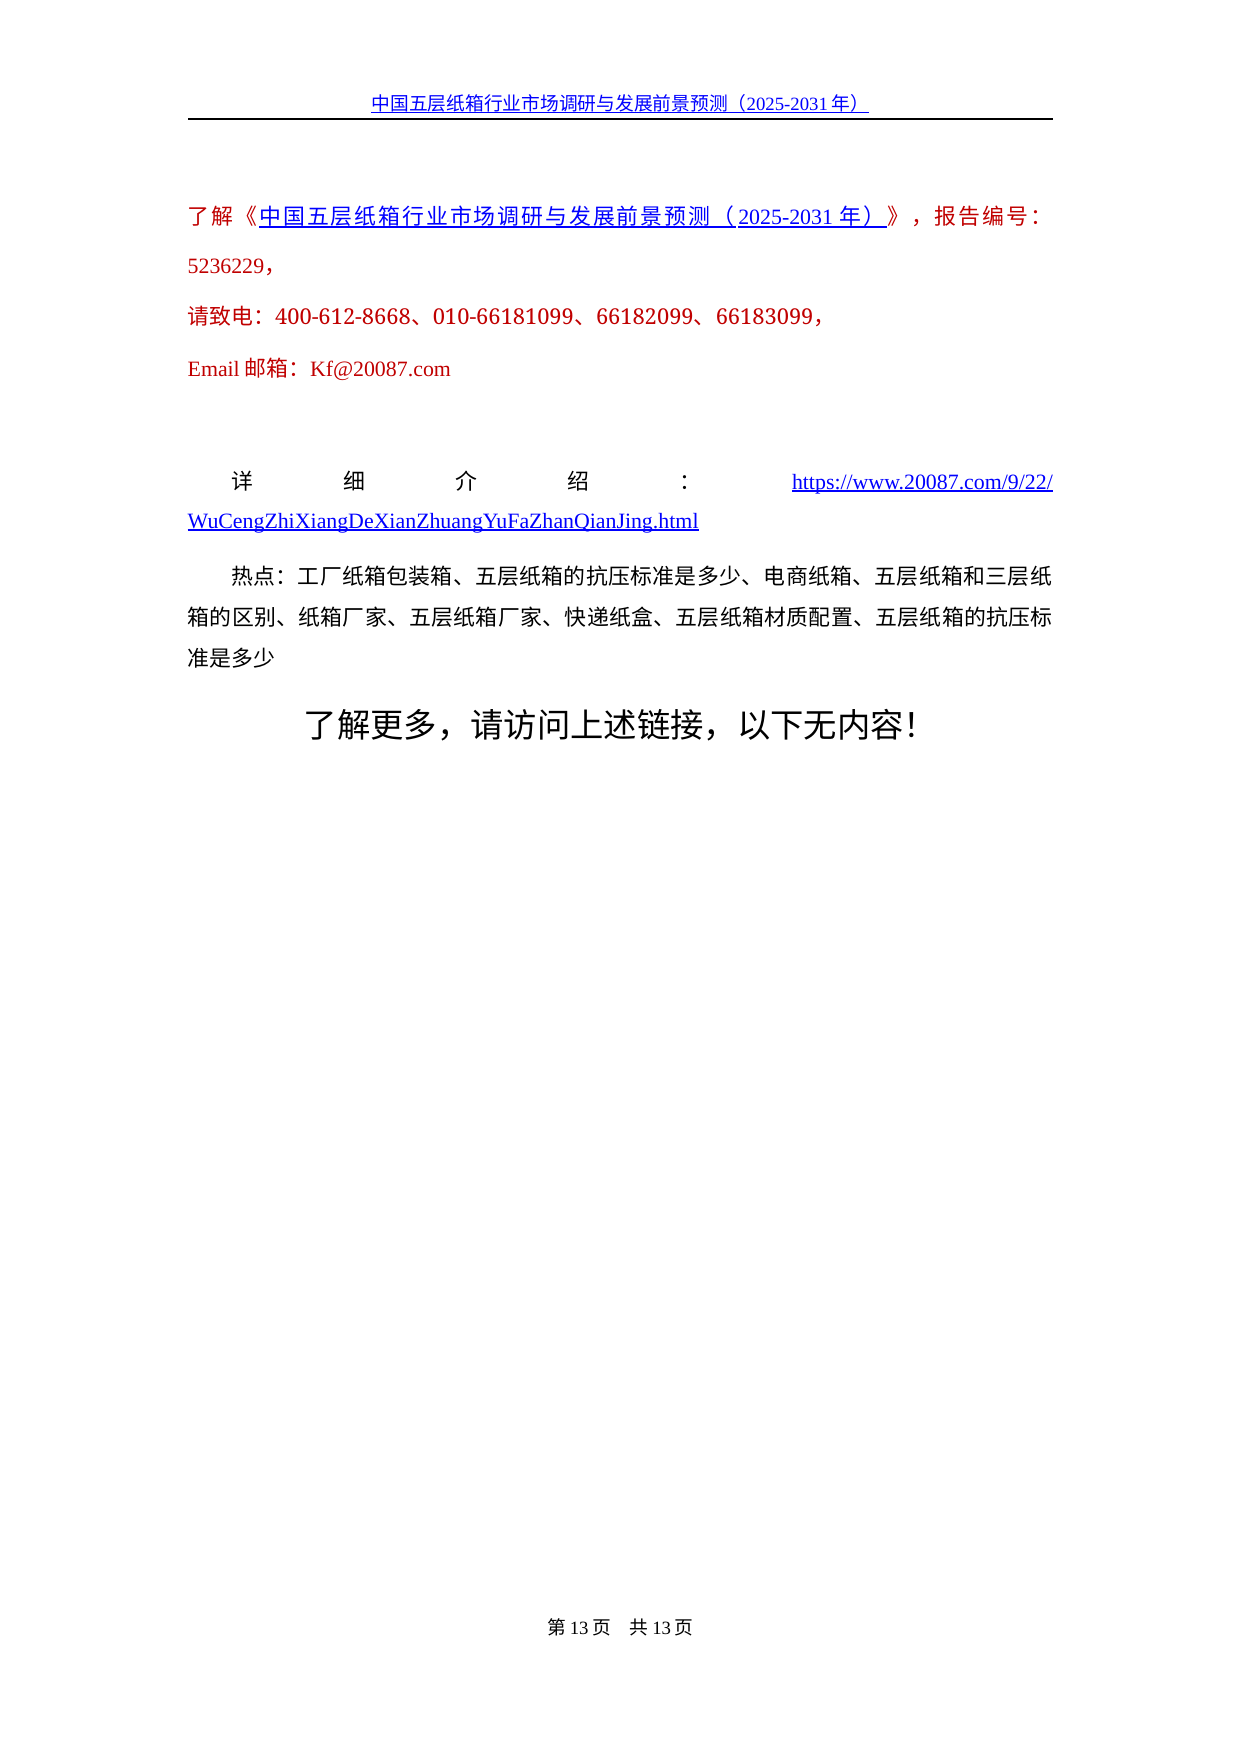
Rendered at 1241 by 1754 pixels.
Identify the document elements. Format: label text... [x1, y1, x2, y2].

text Email邮箱：Kf@20087.com [187, 350, 1053, 383]
text 请致电：400-612-8668、010-66181099、66182099、66183099， [187, 299, 1053, 331]
text 了解《中国五层纸箱行业市场调研与发展前景预测（2025-2031年）》，报告编号：5236229， [187, 198, 1053, 280]
title 了解更多，请访问上述链接，以下无内容！ [187, 690, 1053, 755]
text 详细介绍：https://www.20087.com/9/22/WuCengZhiXiangDeXianZhuangYuFaZhanQianJing.html [187, 463, 1053, 536]
text 热点：工厂纸箱包装箱、五层纸箱的抗压标准是多少、电商纸箱、五层纸箱和三层纸箱的区别、纸箱厂家、五层纸箱厂家、快递纸盒、五层纸箱材质配置、五层纸箱的抗压标准是多少 [187, 559, 1053, 673]
